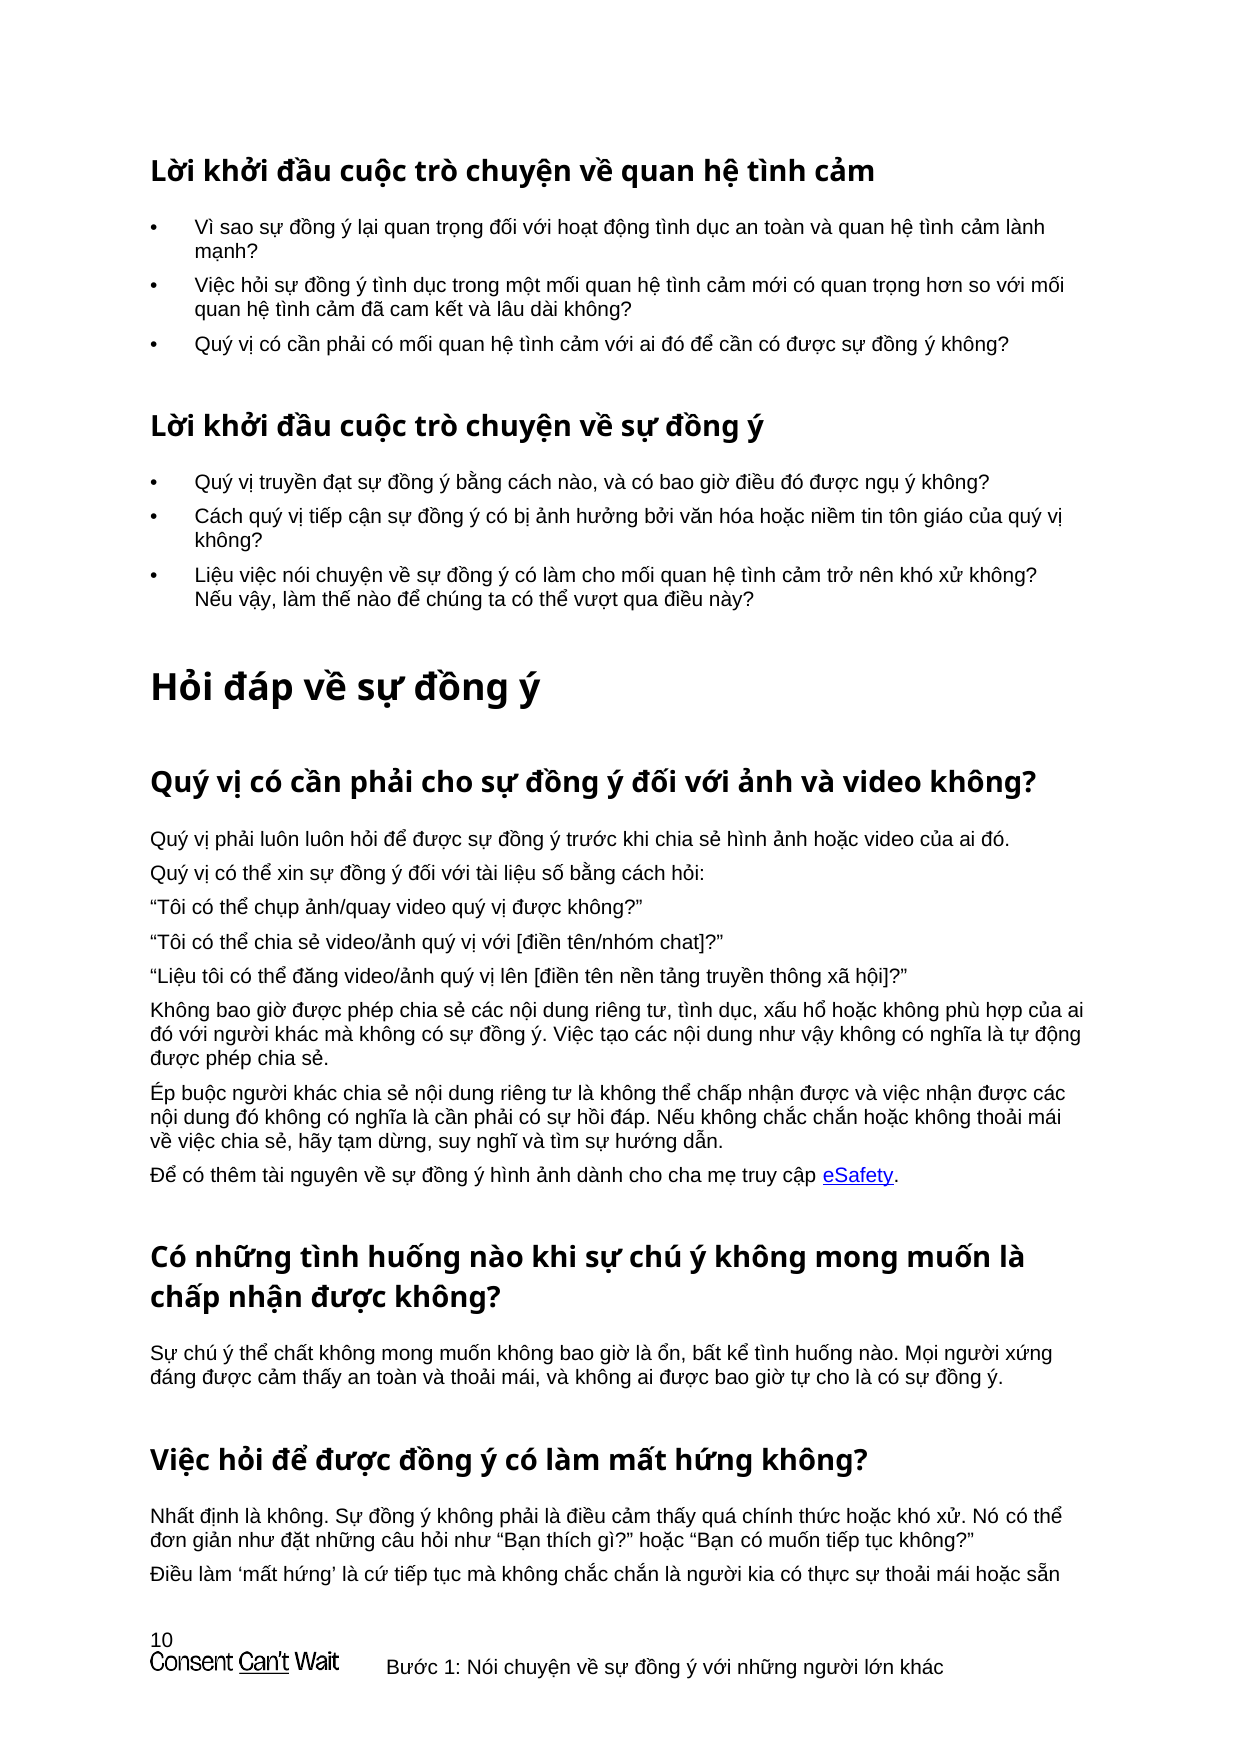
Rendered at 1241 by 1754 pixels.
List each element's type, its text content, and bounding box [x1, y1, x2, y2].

subtitle Quý vị có cần phải cho sự đồng ý đối với ảnh và video không? [150, 762, 1090, 801]
text “Liệu tôi có thể đăng video/ảnh quý vị lên [điền tên nền tảng truyền thông xã hội]?” [150, 964, 1090, 988]
list Vì sao sự đồng ý lại quan trọng đối với hoạt động tình dục an toàn và quan hệ tình cảm lành mạnh? [150, 215, 1090, 263]
text “Tôi có thể chia sẻ video/ảnh quý vị với [điền tên/nhóm chat]?” [150, 929, 1090, 953]
text “Tôi có thể chụp ảnh/quay video quý vị được không?” [150, 895, 1090, 919]
subtitle Việc hỏi để được đồng ý có làm mất hứng không? [150, 1439, 1090, 1479]
list Việc hỏi sự đồng ý tình dục trong một mối quan hệ tình cảm mới có quan trọng hơn so với mối quan hệ tình cảm đã cam kết và lâu dài không? [150, 273, 1090, 321]
text Không bao giờ được phép chia sẻ các nội dung riêng tư, tình dục, xấu hổ hoặc không phù hợp của ai đó với người khác mà không có sự đồng ý. Việc tạo các nội dung như vậy không có nghĩa là tự động được phép chia sẻ. [150, 998, 1090, 1070]
subtitle Lời khởi đầu cuộc trò chuyện về quan hệ tình cảm [150, 150, 1090, 190]
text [150, 1562, 1090, 1586]
text Quý vị phải luôn luôn hỏi để được sự đồng ý trước khi chia sẻ hình ảnh hoặc video của ai đó. [150, 826, 1090, 850]
text Ép buộc người khác chia sẻ nội dung riêng tư là không thể chấp nhận được và việc nhận được các nội dung đó không có nghĩa là cần phải có sự hồi đáp. Nếu không chắc chắn hoặc không thoải mái về việc chia sẻ, hãy tạm dừng, suy nghĩ và tìm sự hướng dẫn. [150, 1081, 1090, 1152]
text Sự chú ý thể chất không mong muốn không bao giờ là ổn, bất kể tình huống nào. Mọi người xứng đáng được cảm thấy an toàn và thoải mái, và không ai được bao giờ tự cho là có sự đồng ý. [150, 1341, 1090, 1389]
subtitle Hỏi đáp về sự đồng ý [150, 661, 1090, 712]
text Nhất định là không. Sự đồng ý không phải là điều cảm thấy quá chính thức hoặc khó xử. Nó có thể đơn giản như đặt những câu hỏi như “Bạn thích gì?” hoặc “Bạn có muốn tiếp tục không?” [150, 1504, 1090, 1552]
subtitle Có những tình huống nào khi sự chú ý không mong muốn là chấp nhận được không? [150, 1237, 1090, 1316]
list Liệu việc nói chuyện về sự đồng ý có làm cho mối quan hệ tình cảm trở nên khó xử không? Nếu vậy, làm thế nào để chúng ta có thể vượt qua điều này? [150, 563, 1090, 611]
text Quý vị có thể xin sự đồng ý đối với tài liệu số bằng cách hỏi: [150, 861, 1090, 885]
picture [239, 1651, 289, 1674]
text Để có thêm tài nguyên về sự đồng ý hình ảnh dành cho cha mẹ truy cập eSafety. [150, 1163, 1090, 1187]
picture [150, 1651, 233, 1671]
subtitle Lời khởi đầu cuộc trò chuyện về sự đồng ý [150, 405, 1090, 445]
list Quý vị có cần phải có mối quan hệ tình cảm với ai đó để cần có được sự đồng ý không? [150, 331, 1090, 355]
list Cách quý vị tiếp cận sự đồng ý có bị ảnh hưởng bởi văn hóa hoặc niềm tin tôn giáo của quý vị không? [150, 504, 1090, 552]
list Quý vị truyền đạt sự đồng ý bằng cách nào, và có bao giờ điều đó được ngụ ý không? [150, 470, 1090, 494]
